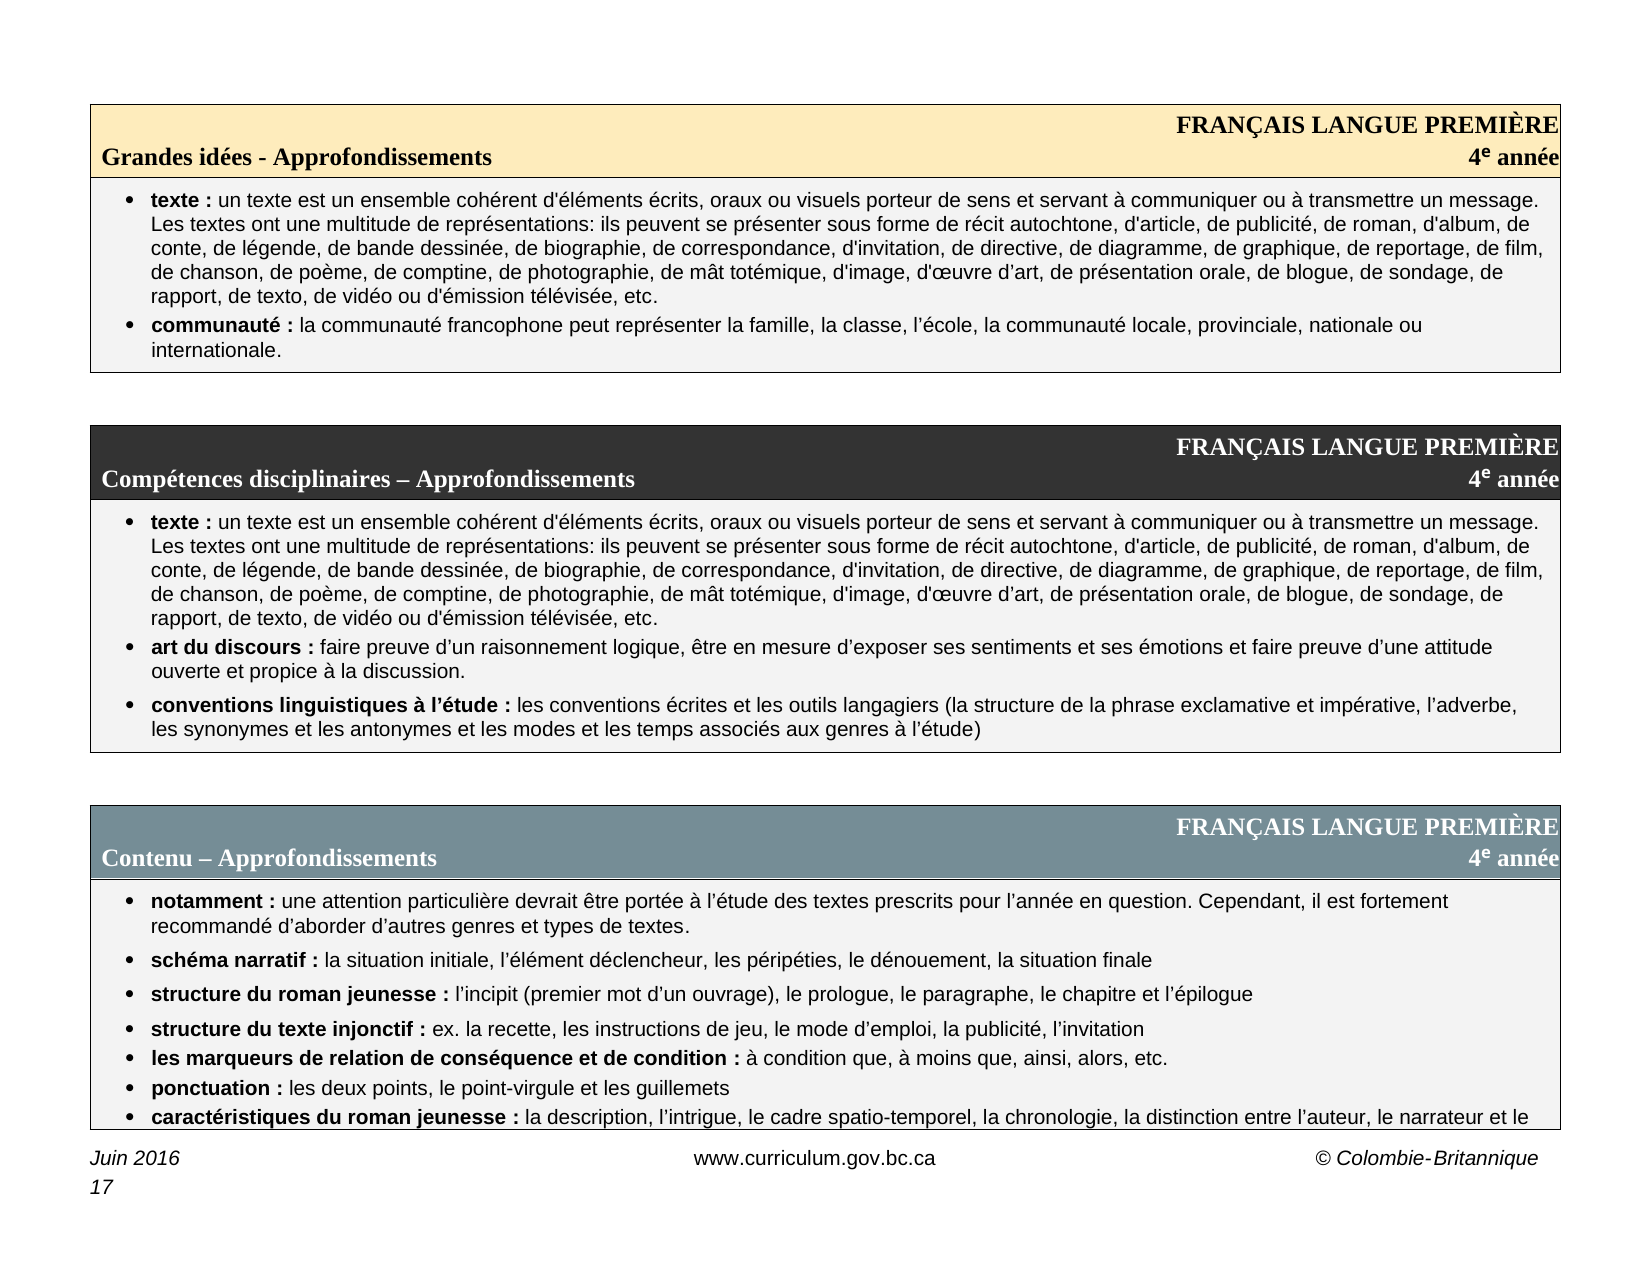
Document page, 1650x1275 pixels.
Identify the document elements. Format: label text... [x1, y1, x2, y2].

table_cell texte : un texte est un ensemble cohérent d'éléments écrits, oraux ou visuels porteur de sens et servant à communiquer ou à transmettre un message. Les textes ont une multitude de représentations: ils peuvent se présenter sous forme de récit autochtone, d'article, de publicité, de roman, d'album, de conte, de légende, de bande dessinée, de biographie, de correspondance, d'invitation, de directive, de diagramme, de graphique, de reportage, de film, de chanson, de poème, de comptine, de photographie, de mât totémique, d'image, d'œuvre d’art, de présentation orale, de blogue, de sondage, de rapport, de texto, de vidéo ou d'émission télévisée, etc. communauté : la communauté francophone peut représenter la famille, la classe, l’école, la communauté locale, provinciale, nationale ou internationale. [91, 178, 1560, 372]
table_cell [91, 880, 1560, 1129]
table_header FRANÇAIS LANGUE PREMIÈRE Contenu – Approfondissements 4e année [91, 806, 1560, 878]
table_cell texte : un texte est un ensemble cohérent d'éléments écrits, oraux ou visuels porteur de sens et servant à communiquer ou à transmettre un message. Les textes ont une multitude de représentations: ils peuvent se présenter sous forme de récit autochtone, d'article, de publicité, de roman, d'album, de conte, de légende, de bande dessinée, de biographie, de correspondance, d'invitation, de directive, de diagramme, de graphique, de reportage, de film, de chanson, de poème, de comptine, de photographie, de mât totémique, d'image, d'œuvre d’art, de présentation orale, de blogue, de sondage, de rapport, de texto, de vidéo ou d'émission télévisée, etc. art du discours : faire preuve d’un raisonnement logique, être en mesure d’exposer ses sentiments et ses émotions et faire preuve d’une attitude ouverte et propice à la discussion. conventions linguistiques à l’étude : les conventions écrites et les outils langagiers (la structure de la phrase exclamative et impérative, l’adverbe, les synonymes et les antonymes et les modes et les temps associés aux genres à l’étude) [91, 500, 1560, 752]
table_header FRANÇAIS LANGUE PREMIÈRE Compétences disciplinaires – Approfondissements 4e année [91, 426, 1560, 499]
table_header FRANÇAIS LANGUE PREMIÈRE Grandes idées - Approfondissements 4e année [91, 105, 1560, 177]
